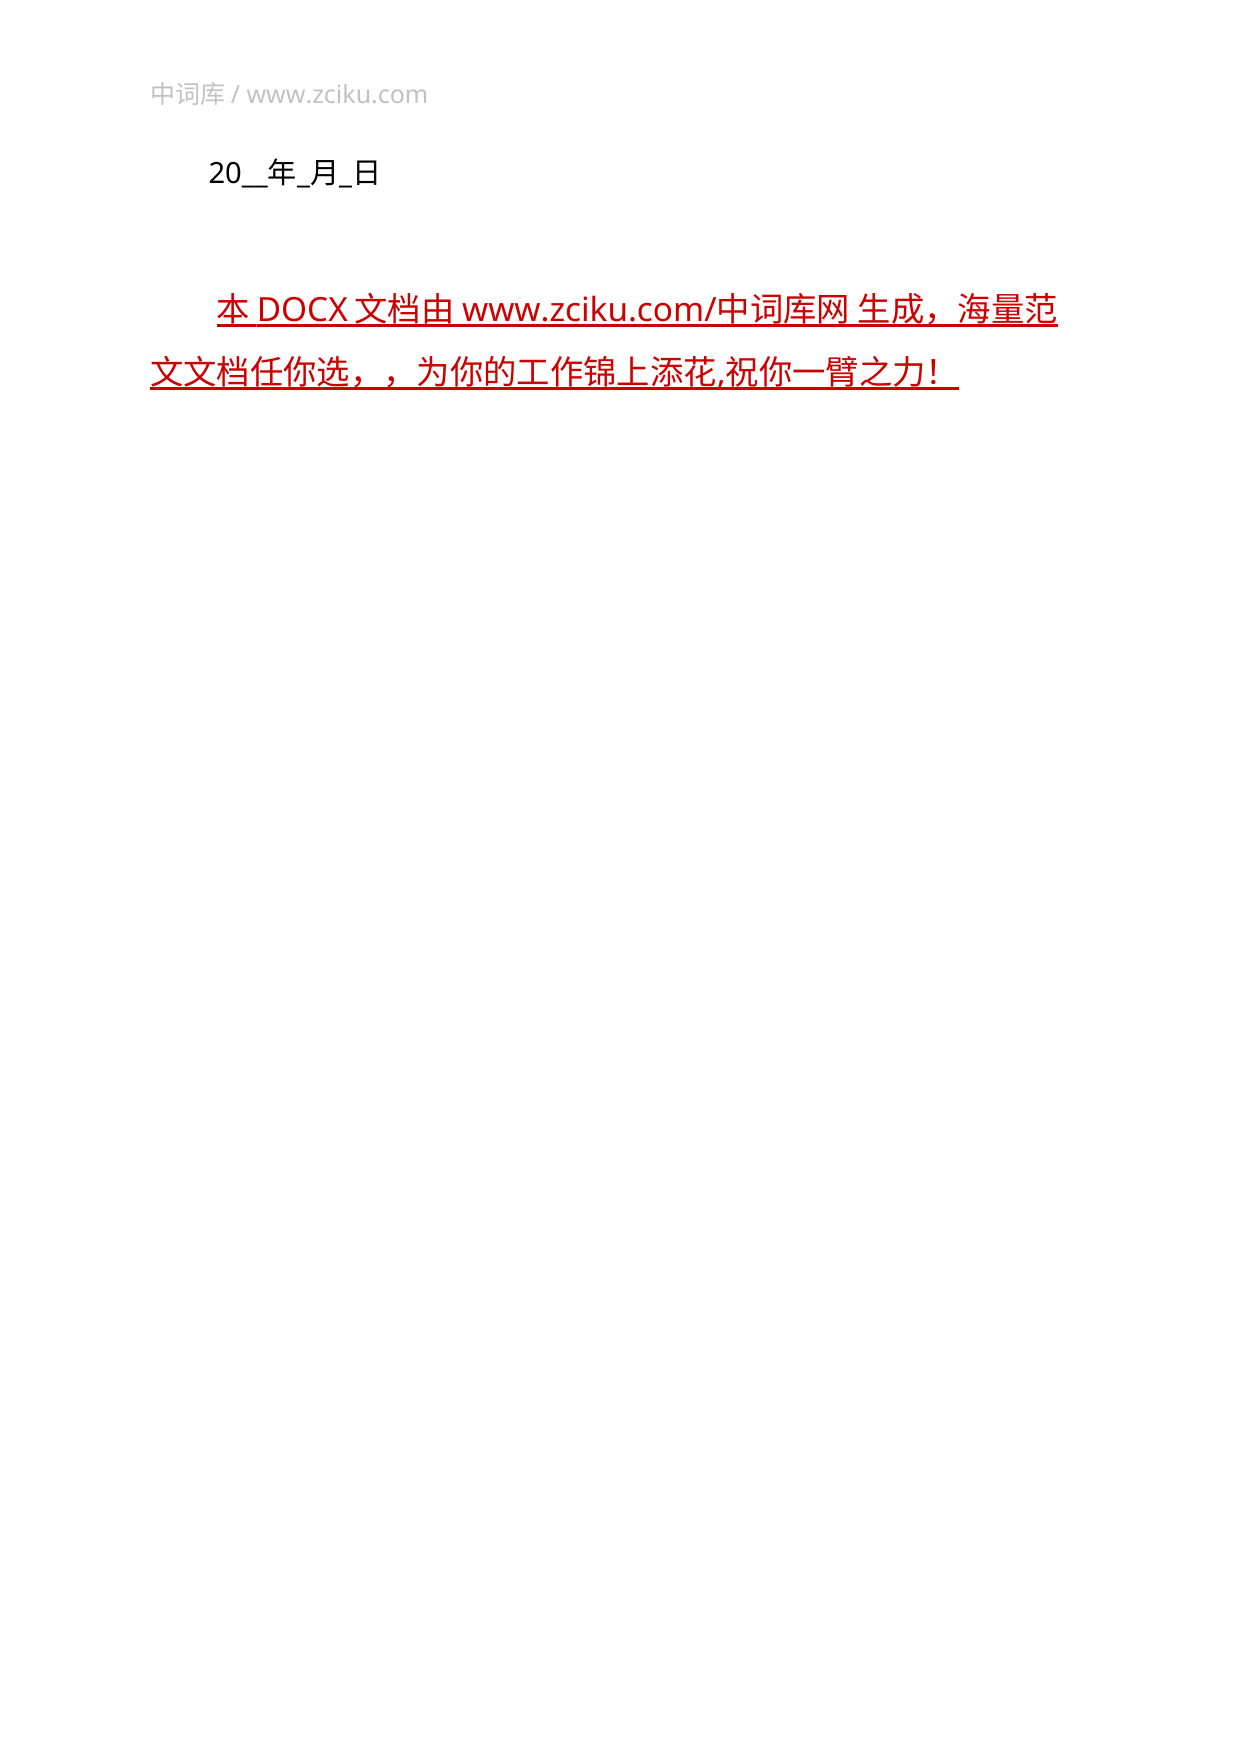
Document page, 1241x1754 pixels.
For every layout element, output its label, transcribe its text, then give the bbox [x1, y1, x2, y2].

text 20__年_月_日 [150, 150, 1090, 192]
text 本DOCX文档由 www.zciku.com/中词库网 生成，海量范文文档任你选，，为你的工作锦上添花,祝你一臂之力！ [150, 283, 1090, 394]
